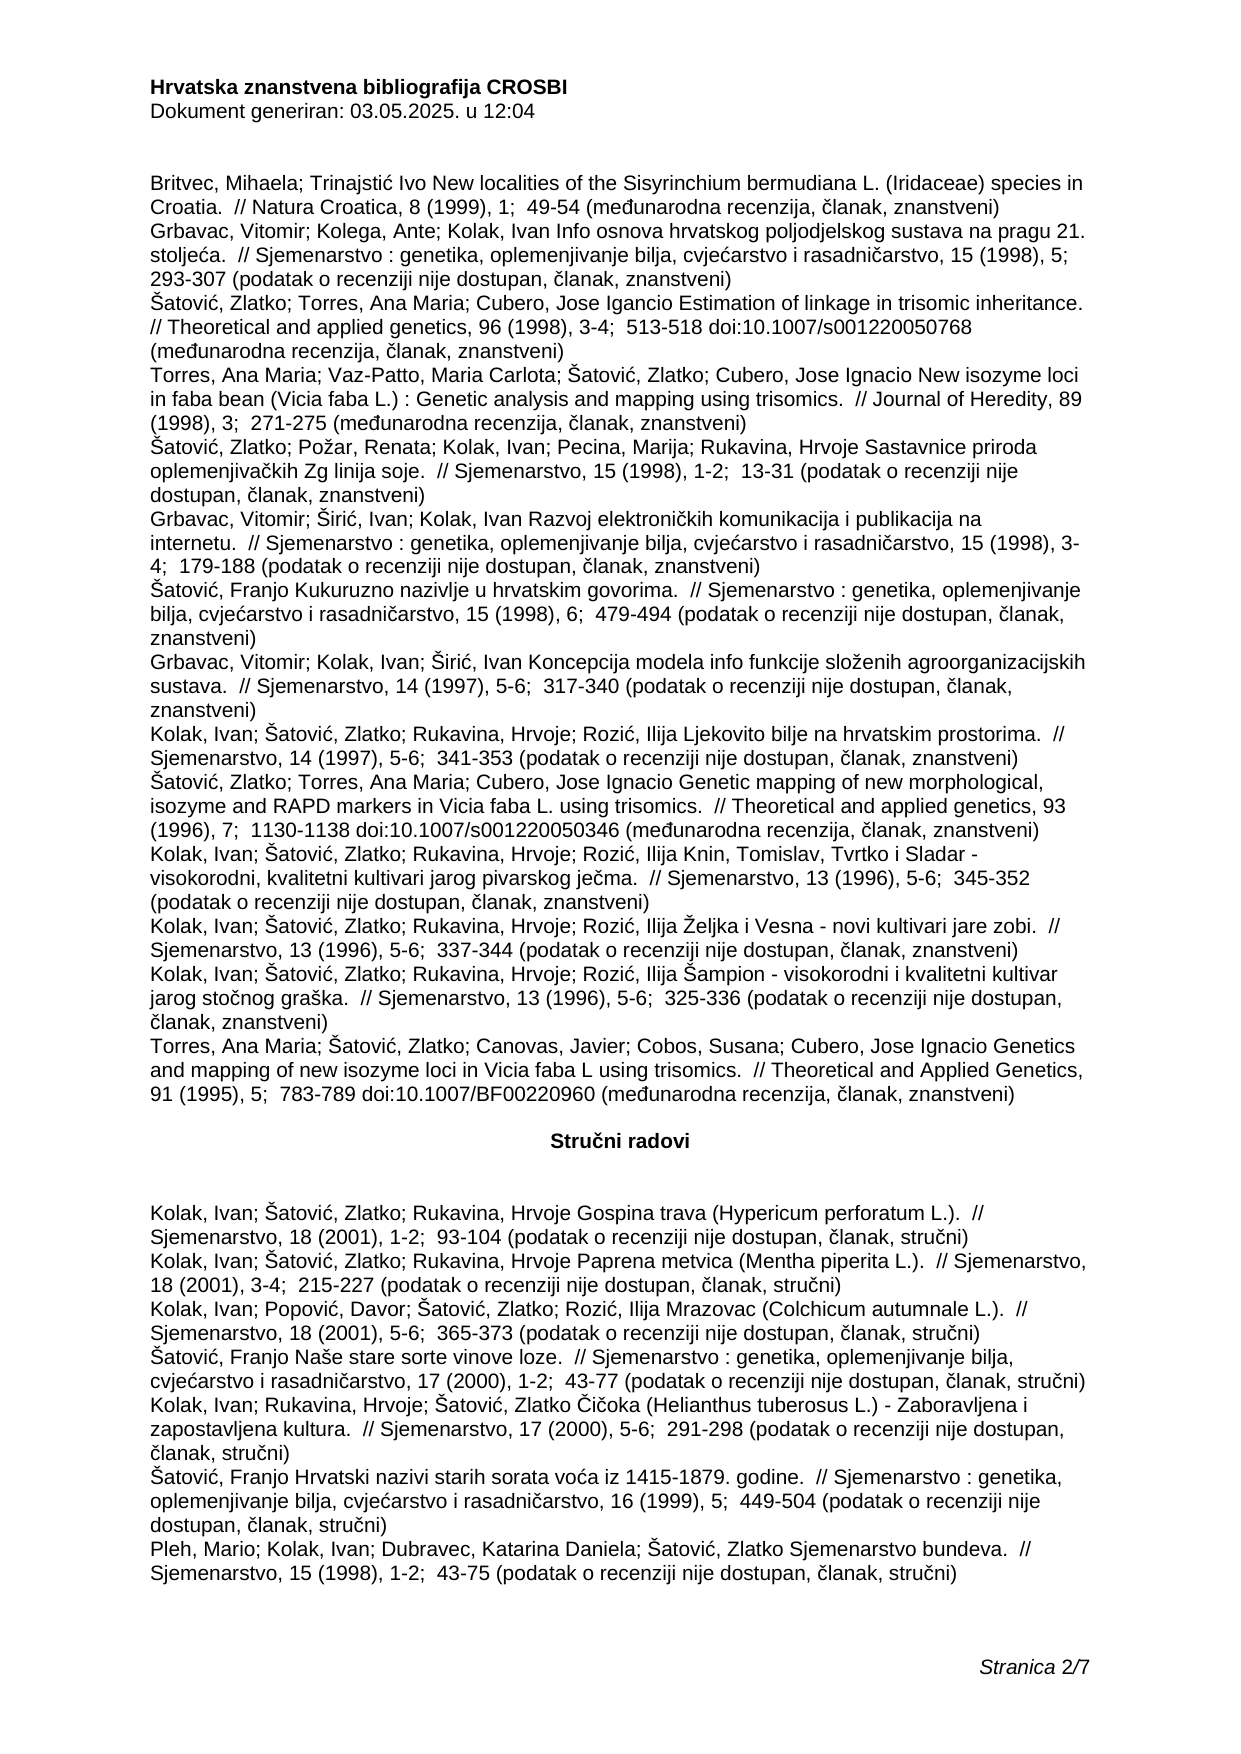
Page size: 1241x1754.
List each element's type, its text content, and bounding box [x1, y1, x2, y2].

text Šatović, Zlatko; Torres, Ana Maria; Cubero, Jose Ignacio [150, 770, 1090, 842]
text Šatović, Zlatko; Požar, Renata; Kolak, Ivan; Pecina, Marija; Rukavina, Hrvoje [150, 434, 1090, 506]
text Kolak, Ivan; Rukavina, Hrvoje; Šatović, Zlatko [150, 1393, 1090, 1465]
text Pleh, Mario; Kolak, Ivan; Dubravec, Katarina Daniela; Šatović, Zlatko [150, 1537, 1090, 1584]
text Kolak, Ivan; Šatović, Zlatko; Rukavina, Hrvoje; Rozić, Ilija [150, 962, 1090, 1033]
text Šatović, Zlatko; Torres, Ana Maria; Cubero, Jose Igancio [150, 291, 1090, 363]
text Kolak, Ivan; Šatović, Zlatko; Rukavina, Hrvoje [150, 1249, 1090, 1297]
text Šatović, Franjo [150, 1465, 1090, 1537]
text Kolak, Ivan; Šatović, Zlatko; Rukavina, Hrvoje [150, 1201, 1090, 1249]
text Torres, Ana Maria; Vaz-Patto, Maria Carlota; Šatović, Zlatko; Cubero, Jose Ignacio [150, 363, 1090, 434]
text Grbavac, Vitomir; Širić, Ivan; Kolak, Ivan [150, 506, 1090, 578]
text Kolak, Ivan; Popović, Davor; Šatović, Zlatko; Rozić, Ilija [150, 1297, 1090, 1345]
text Kolak, Ivan; Šatović, Zlatko; Rukavina, Hrvoje; Rozić, Ilija [150, 914, 1090, 962]
text Šatović, Franjo [150, 1345, 1090, 1393]
text Grbavac, Vitomir; Kolak, Ivan; Širić, Ivan [150, 650, 1090, 722]
text Britvec, Mihaela; Trinajstić Ivo [150, 171, 1090, 219]
text Torres, Ana Maria; Šatović, Zlatko; Canovas, Javier; Cobos, Susana; Cubero, Jose Ignacio [150, 1033, 1090, 1105]
subtitle Stručni radovi [150, 1129, 1090, 1153]
text Grbavac, Vitomir; Kolega, Ante; Kolak, Ivan [150, 219, 1090, 291]
text Kolak, Ivan; Šatović, Zlatko; Rukavina, Hrvoje; Rozić, Ilija [150, 842, 1090, 914]
text Kolak, Ivan; Šatović, Zlatko; Rukavina, Hrvoje; Rozić, Ilija [150, 722, 1090, 770]
text Šatović, Franjo [150, 578, 1090, 650]
